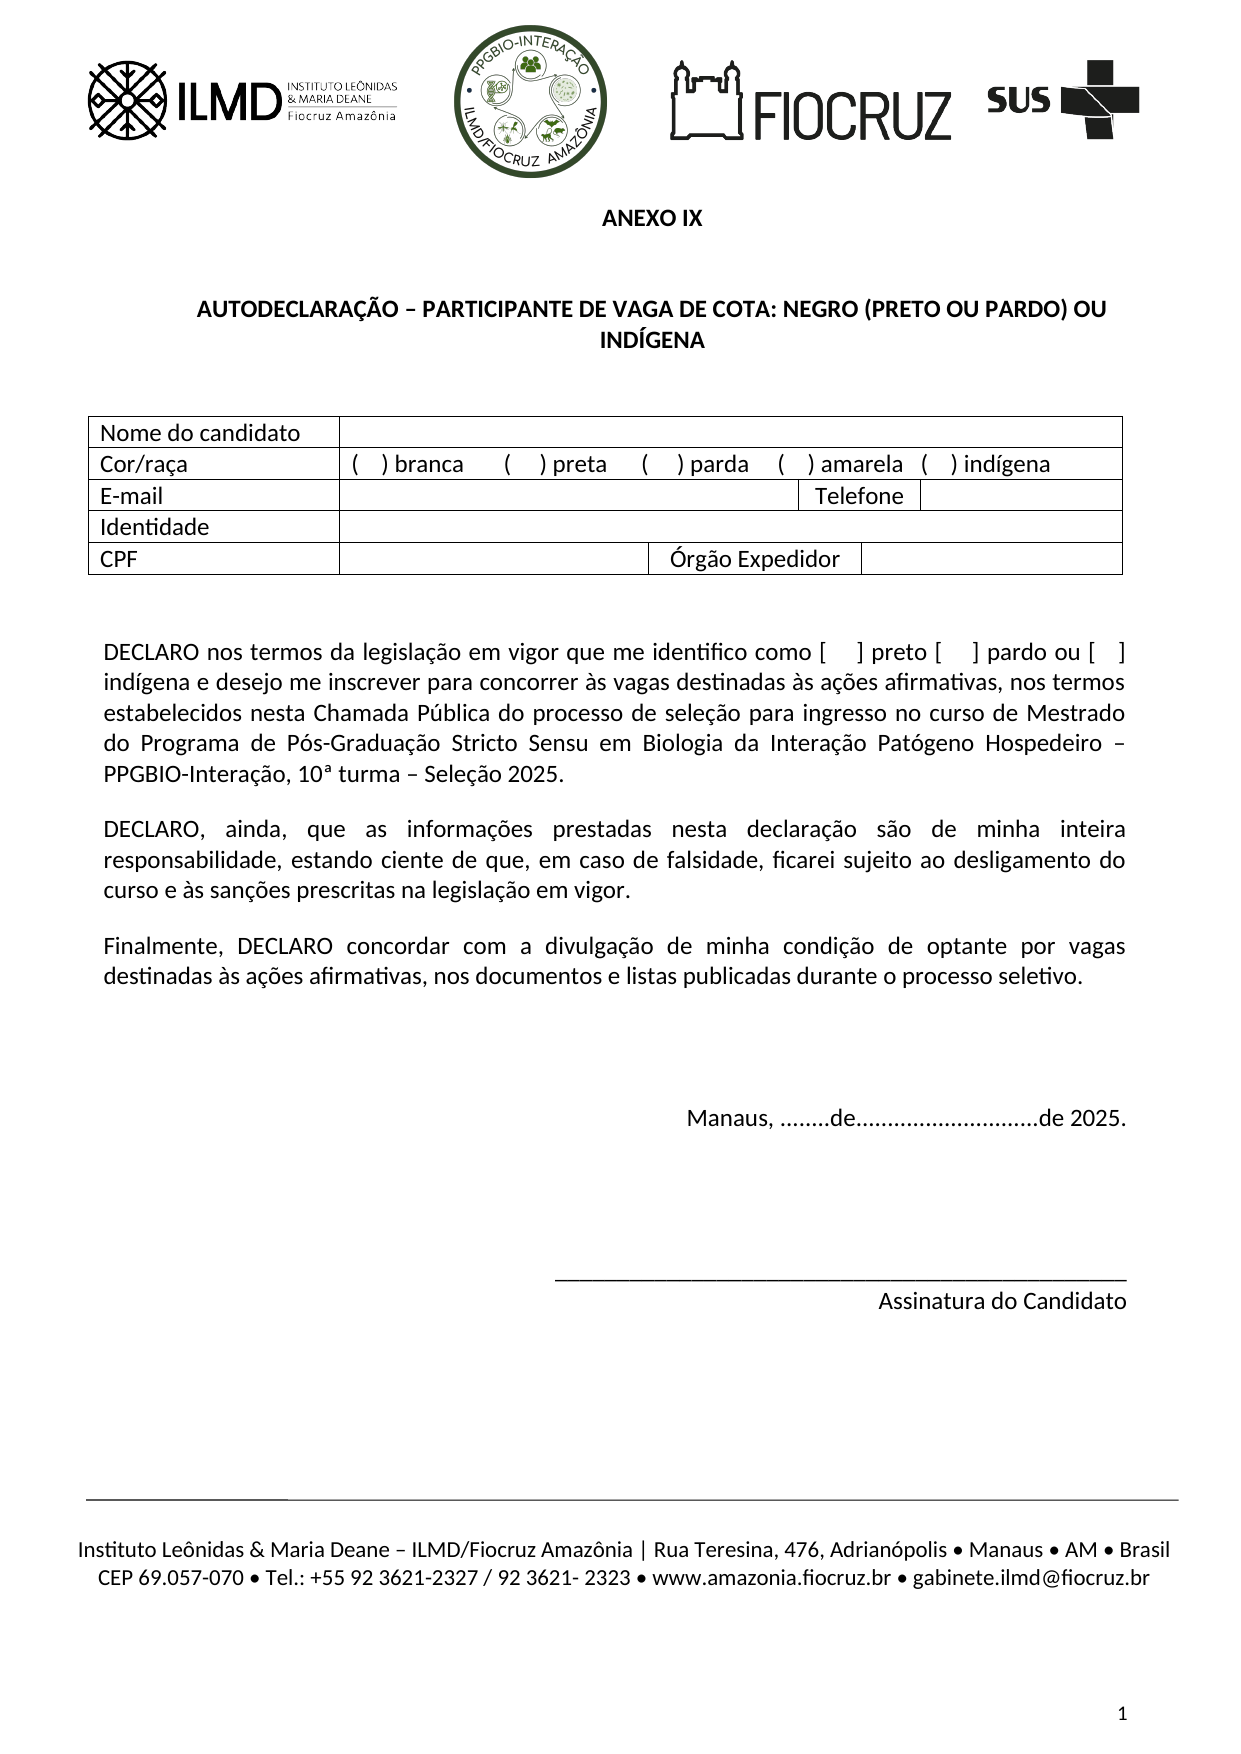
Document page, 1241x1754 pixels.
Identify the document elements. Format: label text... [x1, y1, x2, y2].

table_cell [921, 480, 1122, 510]
picture [447, 15, 611, 185]
text DECLARO, ainda, que as informações prestadas nesta declaração são de minha inteira responsabilidade, estando ciente de que, em caso de falsidade, ficarei sujeito ao desligamento do curso e às sanções prescritas na legislação em vigor. [103, 813, 1127, 905]
table_cell [862, 543, 1122, 573]
text ANEXO IX [177, 202, 1127, 233]
table_cell [340, 480, 798, 510]
text Assinatura do Candidato [118, 1285, 1127, 1316]
table_header [340, 417, 1122, 447]
text DECLARO nos termos da legislação em vigor que me identifico como [ ] preto [ ] pardo ou [ ] indígena e desejo me inscrever para concorrer às vagas destinadas às ações afirmativas, nos termos estabelecidos nesta Chamada Pública do processo de seleção para ingresso no curso de Mestrado do Programa de Pós-Graduação Stricto Sensu em Biologia da Interação Patógeno Hospedeiro – PPGBIO-Interação, 10ª turma – Seleção 2025. [103, 636, 1127, 788]
text Finalmente, DECLARO concordar com a divulgação de minha condição de optante por vagas destinadas às ações afirmativas, nos documentos e listas publicadas durante o processo seletivo. [103, 930, 1127, 991]
picture [636, 0, 1177, 203]
table_cell Telefone [799, 480, 920, 510]
table_cell CPF [89, 543, 339, 573]
table_cell [340, 511, 1122, 542]
table_cell [340, 543, 648, 573]
text AUTODECLARAÇÃO – PARTICIPANTE DE VAGA DE COTA: NEGRO (PRETO OU PARDO) OU INDÍGENA [177, 294, 1127, 355]
text Manaus, ........de.............................de 2025. [118, 1102, 1127, 1132]
table_cell ( ) branca ( ) preta ( ) parda ( ) amarela ( ) indígena [340, 448, 1122, 479]
picture [51, 0, 431, 203]
table_cell Órgão Expedidor [649, 543, 861, 573]
table_cell Cor/raça [89, 448, 339, 479]
table_cell Identidade [89, 511, 339, 542]
text ______________________________________________ [118, 1254, 1127, 1285]
table_cell E-mail [89, 480, 339, 510]
table_header Nome do candidato [89, 417, 339, 447]
